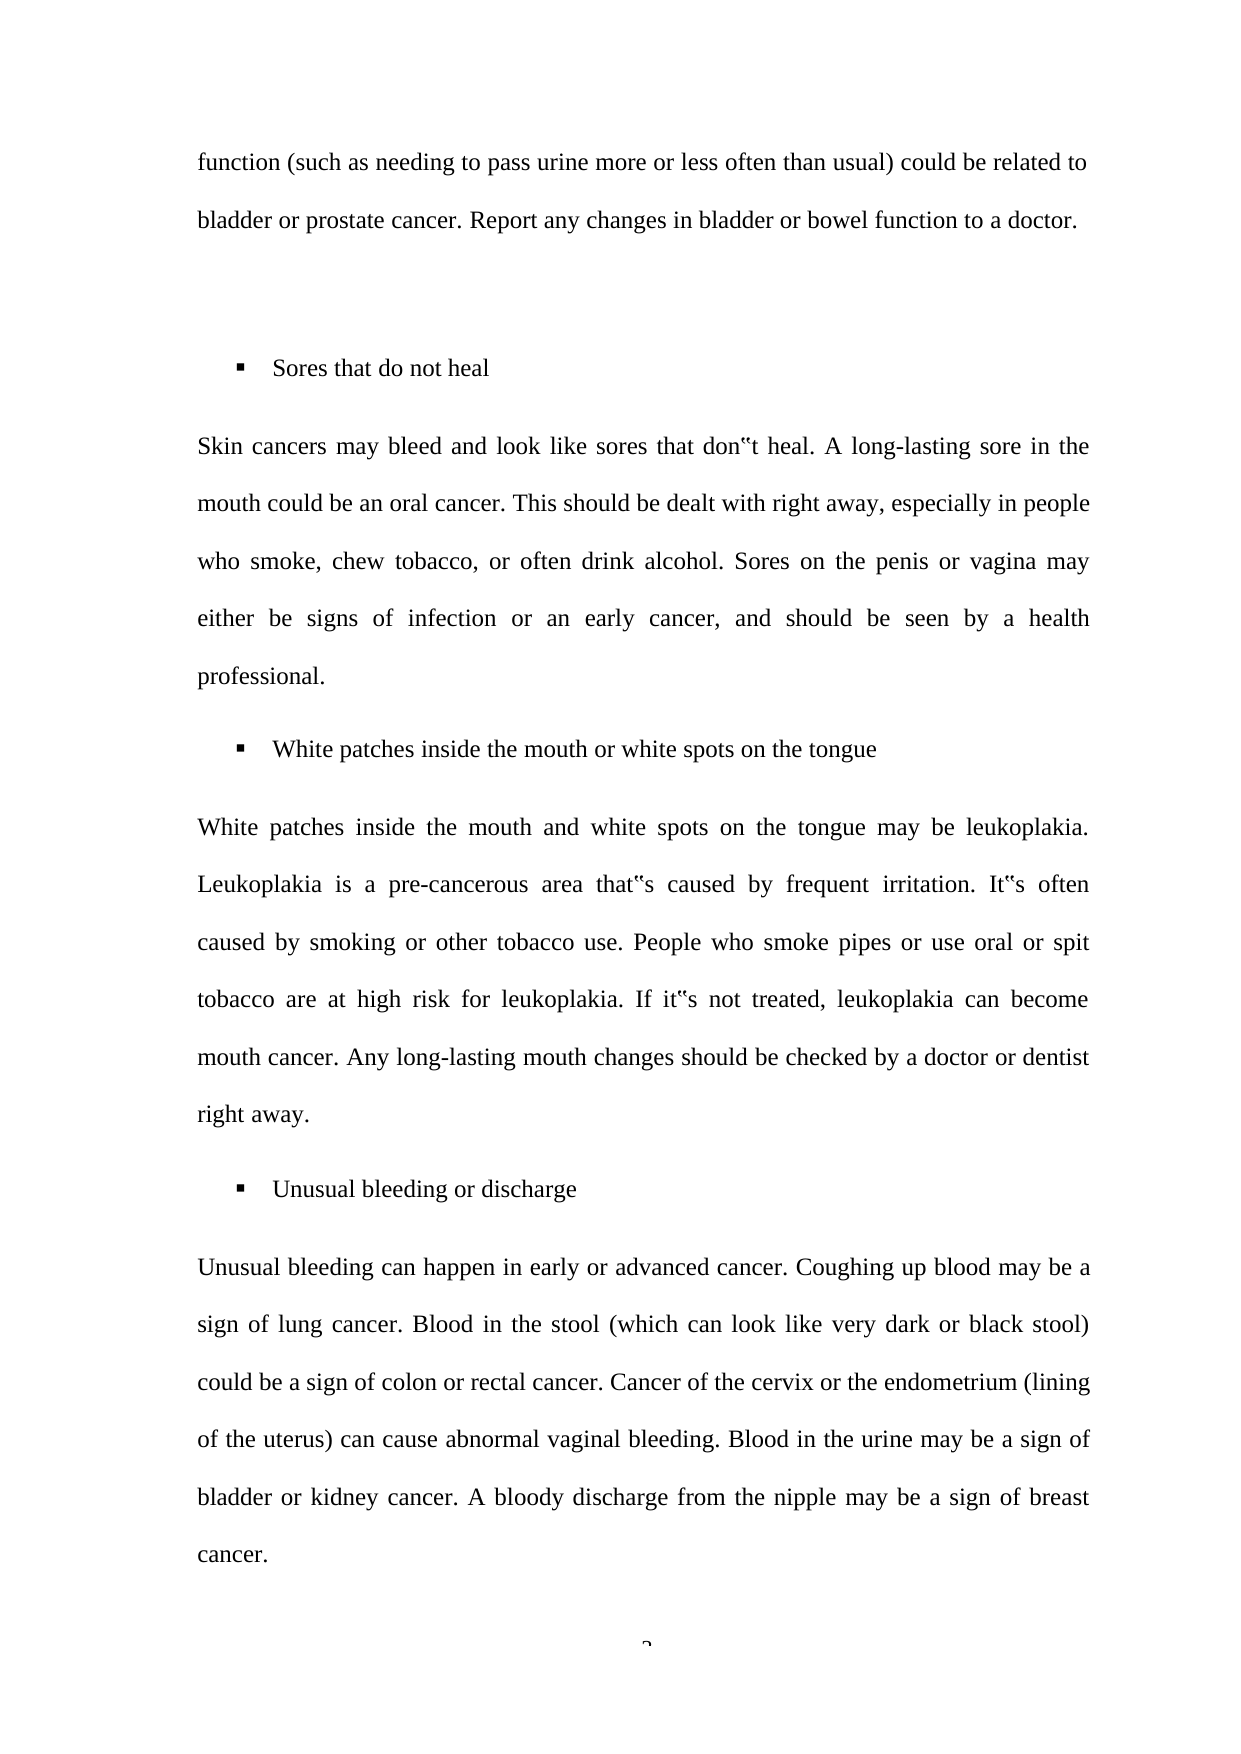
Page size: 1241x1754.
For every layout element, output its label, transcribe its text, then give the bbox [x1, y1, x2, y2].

list Unusual bleeding or discharge [234, 1174, 1215, 1203]
list White patches inside the mouth or white spots on the tongue [234, 734, 1215, 763]
text Unusual bleeding can happen in early or advanced cancer. Coughing up blood may be a sign of lung cancer. Blood in the stool (which can look like very dark or black stool) could be a sign of colon or rectal cancer. Cancer of the cervix or the endometrium (lining of the uterus) can cause abnormal vaginal bleeding. Blood in the urine may be a sign of bladder or kidney cancer. A bloody discharge from the nipple may be a sign of breast cancer. [197, 1252, 1091, 1568]
list Sores that do not heal [234, 353, 1215, 381]
text function (such as needing to pass urine more or less often than usual) could be related to bladder or prostate cancer. Report any changes in bladder or bowel function to a doctor. [197, 147, 1089, 234]
text White patches inside the mouth and white spots on the tongue may be leukoplakia. Leukoplakia is a pre-cancerous area that‟s caused by frequent irritation. It‟s often caused by smoking or other tobacco use. People who smoke pipes or use oral or spit tobacco are at high risk for leukoplakia. If it‟s not treated, leukoplakia can become mouth cancer. Any long-lasting mouth changes should be checked by a doctor or dentist right away. [197, 812, 1090, 1128]
text Skin cancers may bleed and look like sores that don‟t heal. A long-lasting sore in the mouth could be an oral cancer. This should be dealt with right away, especially in people who smoke, chew tobacco, or often drink alcohol. Sores on the penis or vagina may either be signs of infection or an early cancer, and should be seen by a health professional. [197, 431, 1091, 689]
